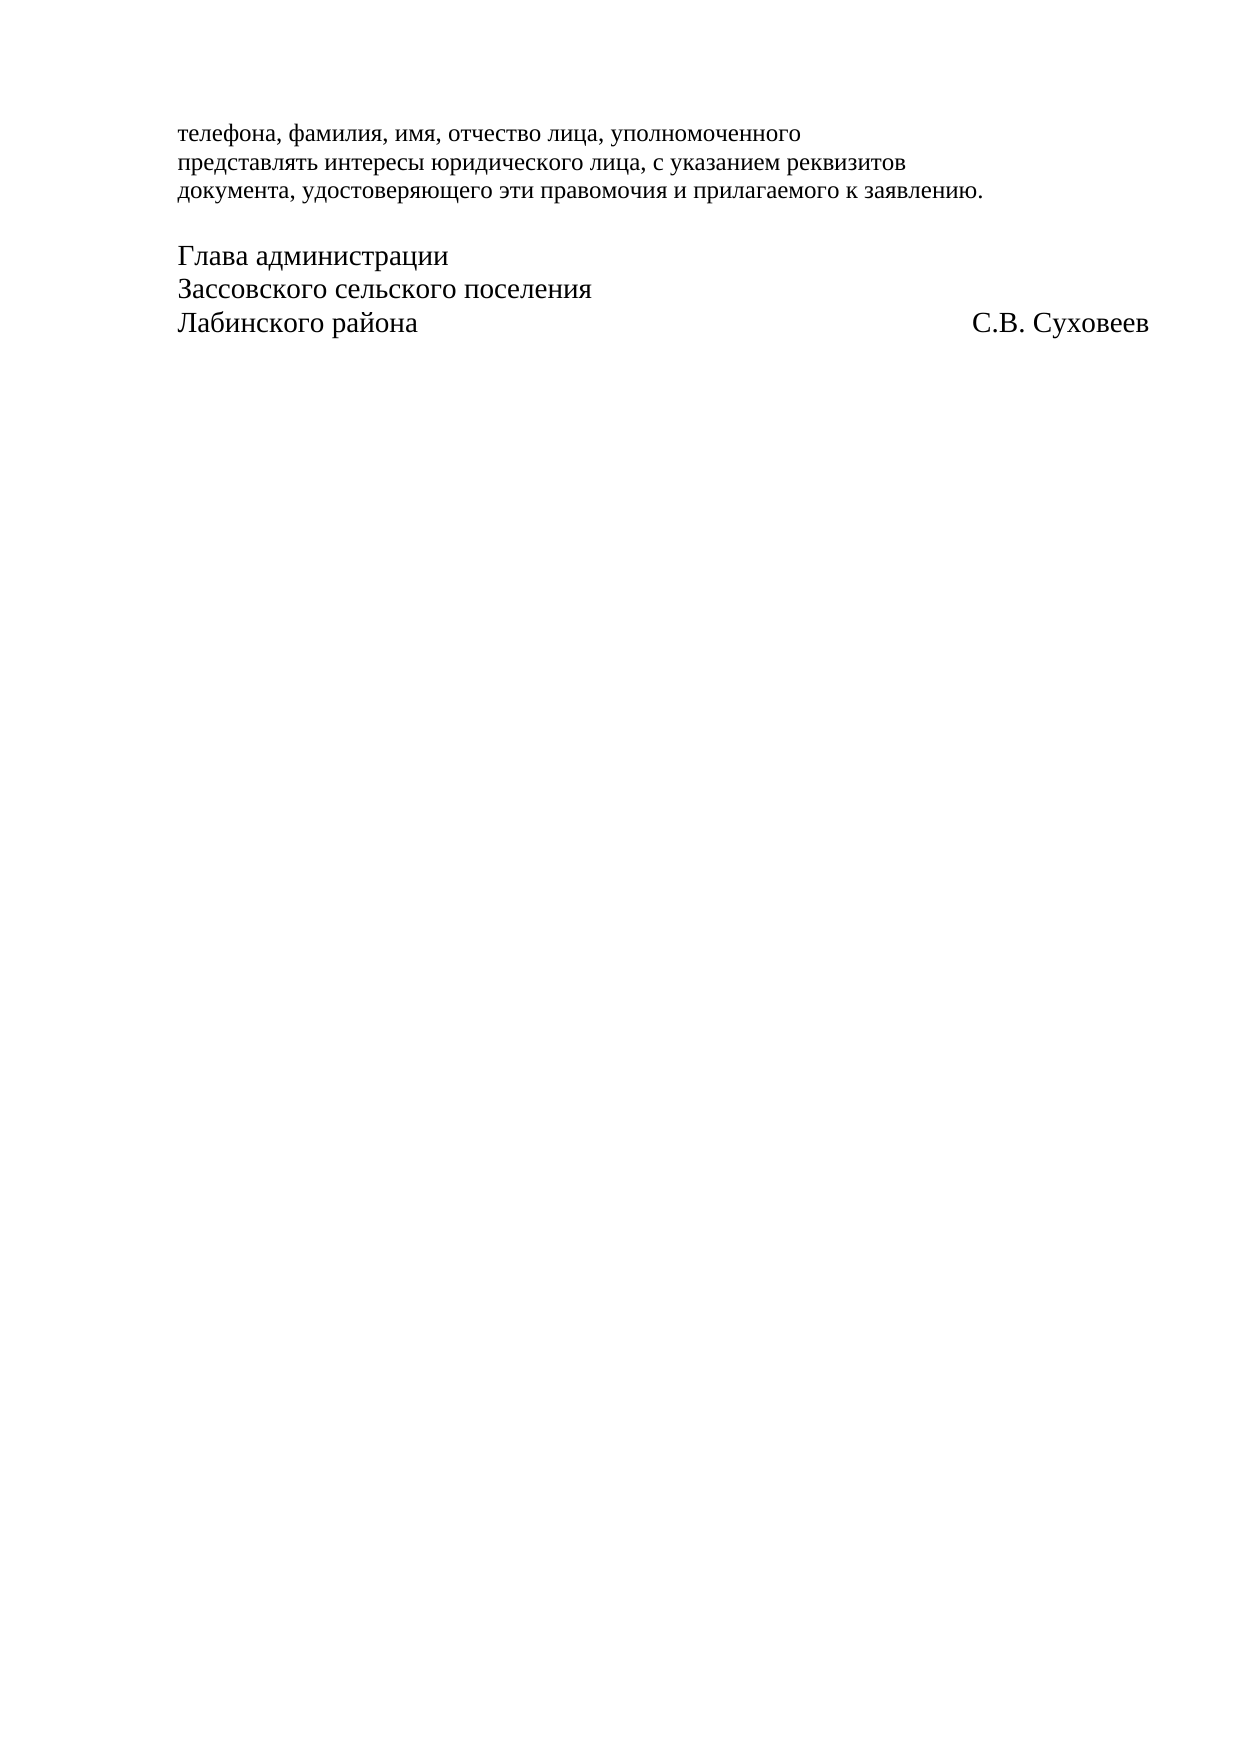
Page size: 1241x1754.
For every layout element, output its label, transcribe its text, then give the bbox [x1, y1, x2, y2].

text документа, удостоверяющего эти правомочия и прилагаемого к заявлению. [177, 176, 1181, 204]
text телефона, фамилия, имя, отчество лица, уполномоченного [177, 118, 1181, 147]
text Глава администрации [177, 238, 1181, 271]
text представлять интересы юридического лица, с указанием реквизитов [177, 147, 1181, 176]
text Лабинского района С.В. Суховеев [177, 305, 1181, 338]
text Зассовского сельского поселения [177, 271, 1181, 305]
